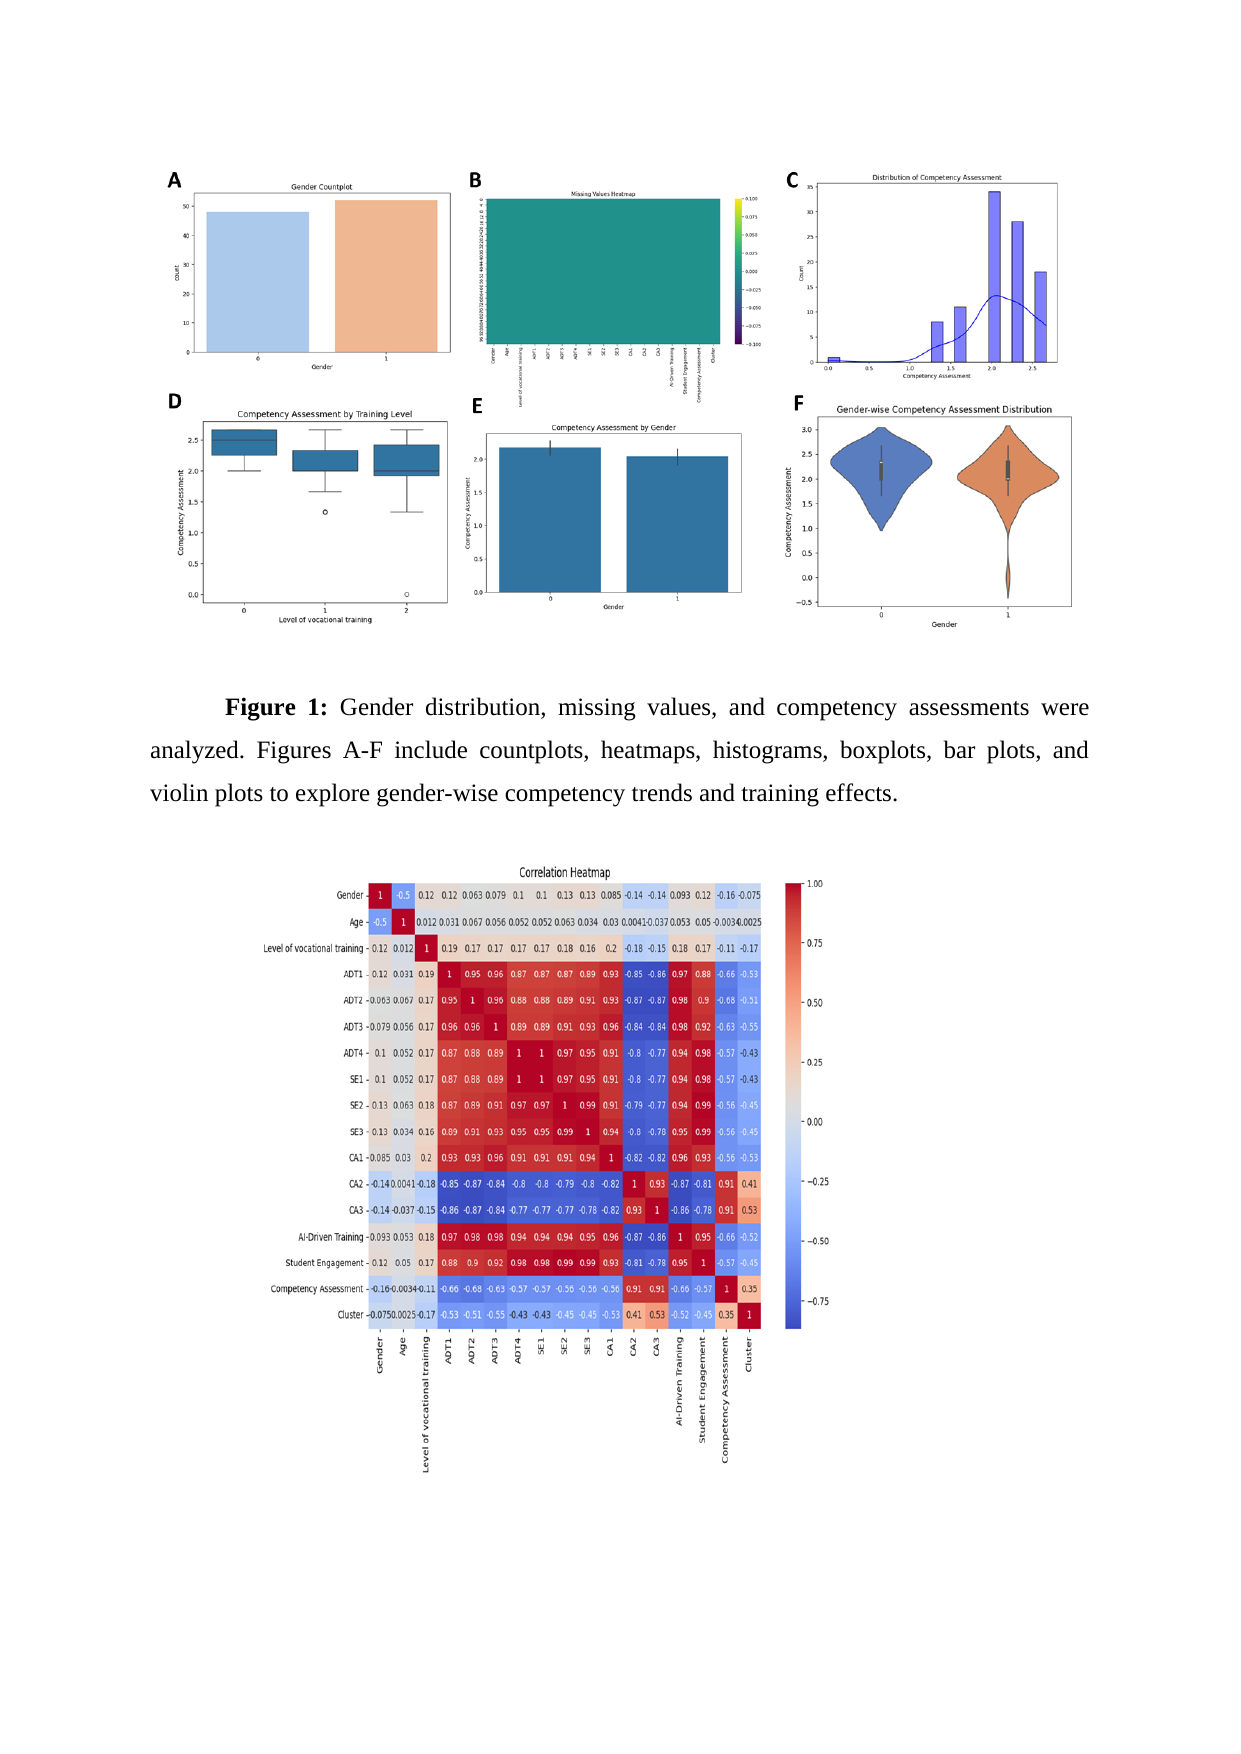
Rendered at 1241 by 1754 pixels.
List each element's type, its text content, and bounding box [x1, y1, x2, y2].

picture [150, 821, 1042, 1509]
text Figure 1: Gender distribution, missing values, and competency assessments were analyzed. Figures A-F include countplots, heatmaps, histograms, boxplots, bar plots, and violin plots to explore gender-wise competency trends and training effects. [150, 692, 1090, 807]
picture [150, 150, 1091, 679]
